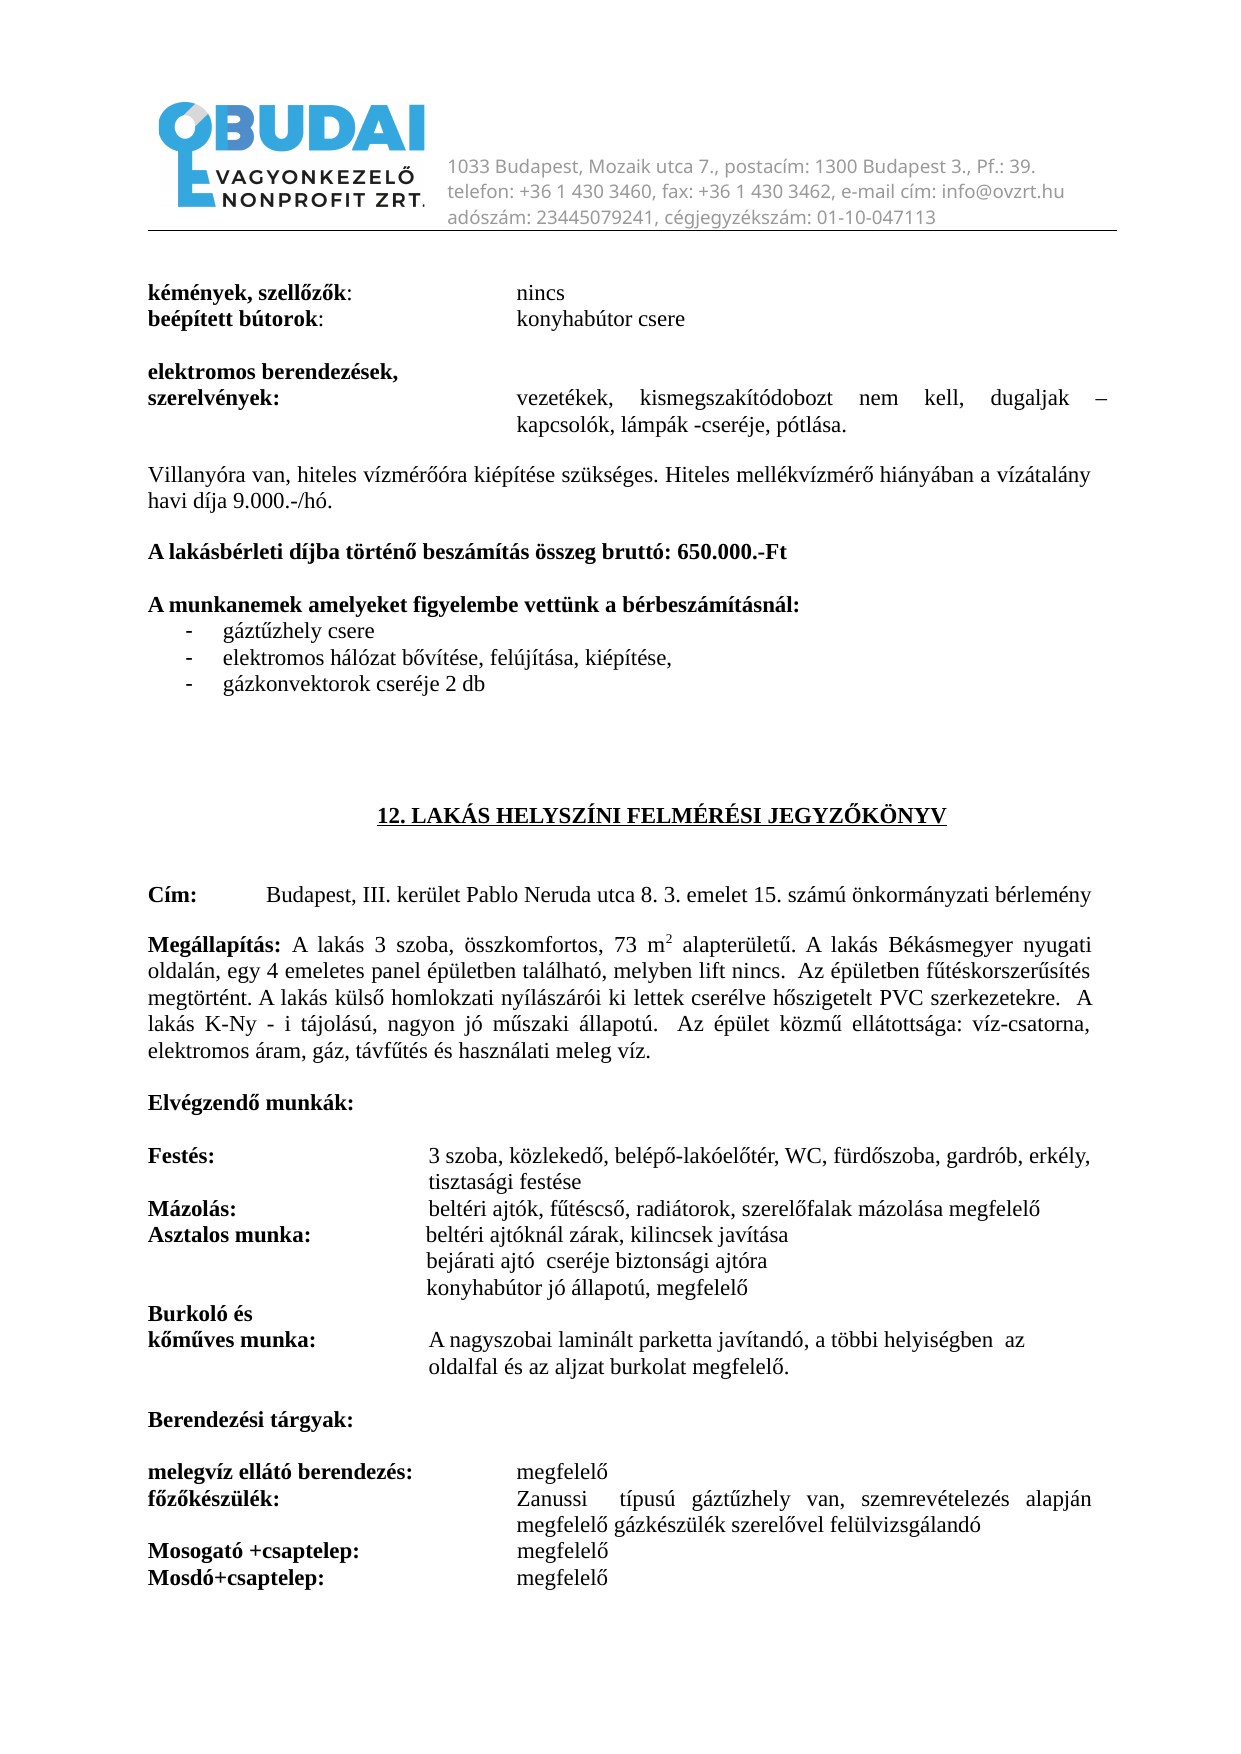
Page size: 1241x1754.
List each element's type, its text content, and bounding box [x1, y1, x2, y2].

text kémények, szellőzők: nincs [148, 279, 1093, 305]
list gáztűzhely csere [185, 617, 1093, 643]
text Festés: 3 szoba, közlekedő, belépő-lakóelőtér, WC, fürdőszoba, gardrób, erkély, [148, 1142, 1093, 1168]
text konyhabútor jó állapotú, megfelelő [295, 1274, 1093, 1300]
text kőműves munka: A nagyszobai laminált parketta javítandó, a többi helyiségben az oldalfal és az aljzat burkolat megfelelő. [148, 1327, 1093, 1379]
text Mosdó+csaptelep: megfelelő [148, 1564, 1093, 1590]
text beépített bútorok: konyhabútor csere [148, 305, 1093, 332]
text A munkanemek amelyeket figyelembe vettünk a bérbeszámításnál: [148, 591, 1093, 617]
text 12. LAKÁS HELYSZÍNI FELMÉRÉSI JEGYZŐKÖNYV [148, 802, 1093, 828]
text melegvíz ellátó berendezés: megfelelő [148, 1458, 1093, 1485]
list gázkonvektorok cseréje 2 db [185, 670, 1093, 696]
text főzőkészülék: Zanussi típusú gáztűzhely van, szemrevételezés alapján megfelelő gázkészülék szerelővel felülvizsgálandó [148, 1485, 1093, 1537]
text Berendezési tárgyak: [148, 1406, 1093, 1432]
text Mosogató +csaptelep: megfelelő [148, 1537, 1093, 1564]
text Megállapítás: A lakás 3 szoba, összkomfortos, 73 m2 alapterületű. A lakás Békásmegyer nyugati oldalán, egy 4 emeletes panel épületben található, melyben lift nincs. Az épületben fűtéskorszerűsítés megtörtént. A lakás külső homlokzati nyílászárói ki lettek cserélve hőszigetelt PVC szerkezetekre. A lakás K-Ny - i tájolású, nagyon jó műszaki állapotú. Az épület közmű ellátottsága: víz-csatorna, elektromos áram, gáz, távfűtés és használati meleg víz. [148, 931, 1093, 1063]
text Elvégzendő munkák: [148, 1089, 1093, 1116]
text elektromos berendezések, [148, 358, 1108, 384]
text Asztalos munka: beltéri ajtóknál zárak, kilincsek javítása [148, 1221, 1093, 1247]
text bejárati ajtó cseréje biztonsági ajtóra [295, 1247, 1093, 1274]
text tisztasági festése [148, 1168, 1093, 1195]
text Burkoló és [148, 1300, 1093, 1327]
picture [158, 102, 425, 207]
text szerelvények: vezetékek, kismegszakítódobozt nem kell, dugaljak – kapcsolók, lámpák -cseréje, pótlása. [148, 384, 1108, 437]
text A lakásbérleti díjba történő beszámítás összeg bruttó: 650.000.-Ft [148, 538, 1093, 564]
list elektromos hálózat bővítése, felújítása, kiépítése, [185, 643, 1093, 670]
text Villanyóra van, hiteles vízmérőóra kiépítése szükséges. Hiteles mellékvízmérő hiányában a vízátalány havi díja 9.000.-/hó. [148, 461, 1093, 514]
text Cím: Budapest, III. kerület Pablo Neruda utca 8. 3. emelet 15. számú önkormányzati bérlemény [148, 881, 1093, 907]
text Mázolás: beltéri ajtók, fűtéscső, radiátorok, szerelőfalak mázolása megfelelő [148, 1195, 1093, 1221]
